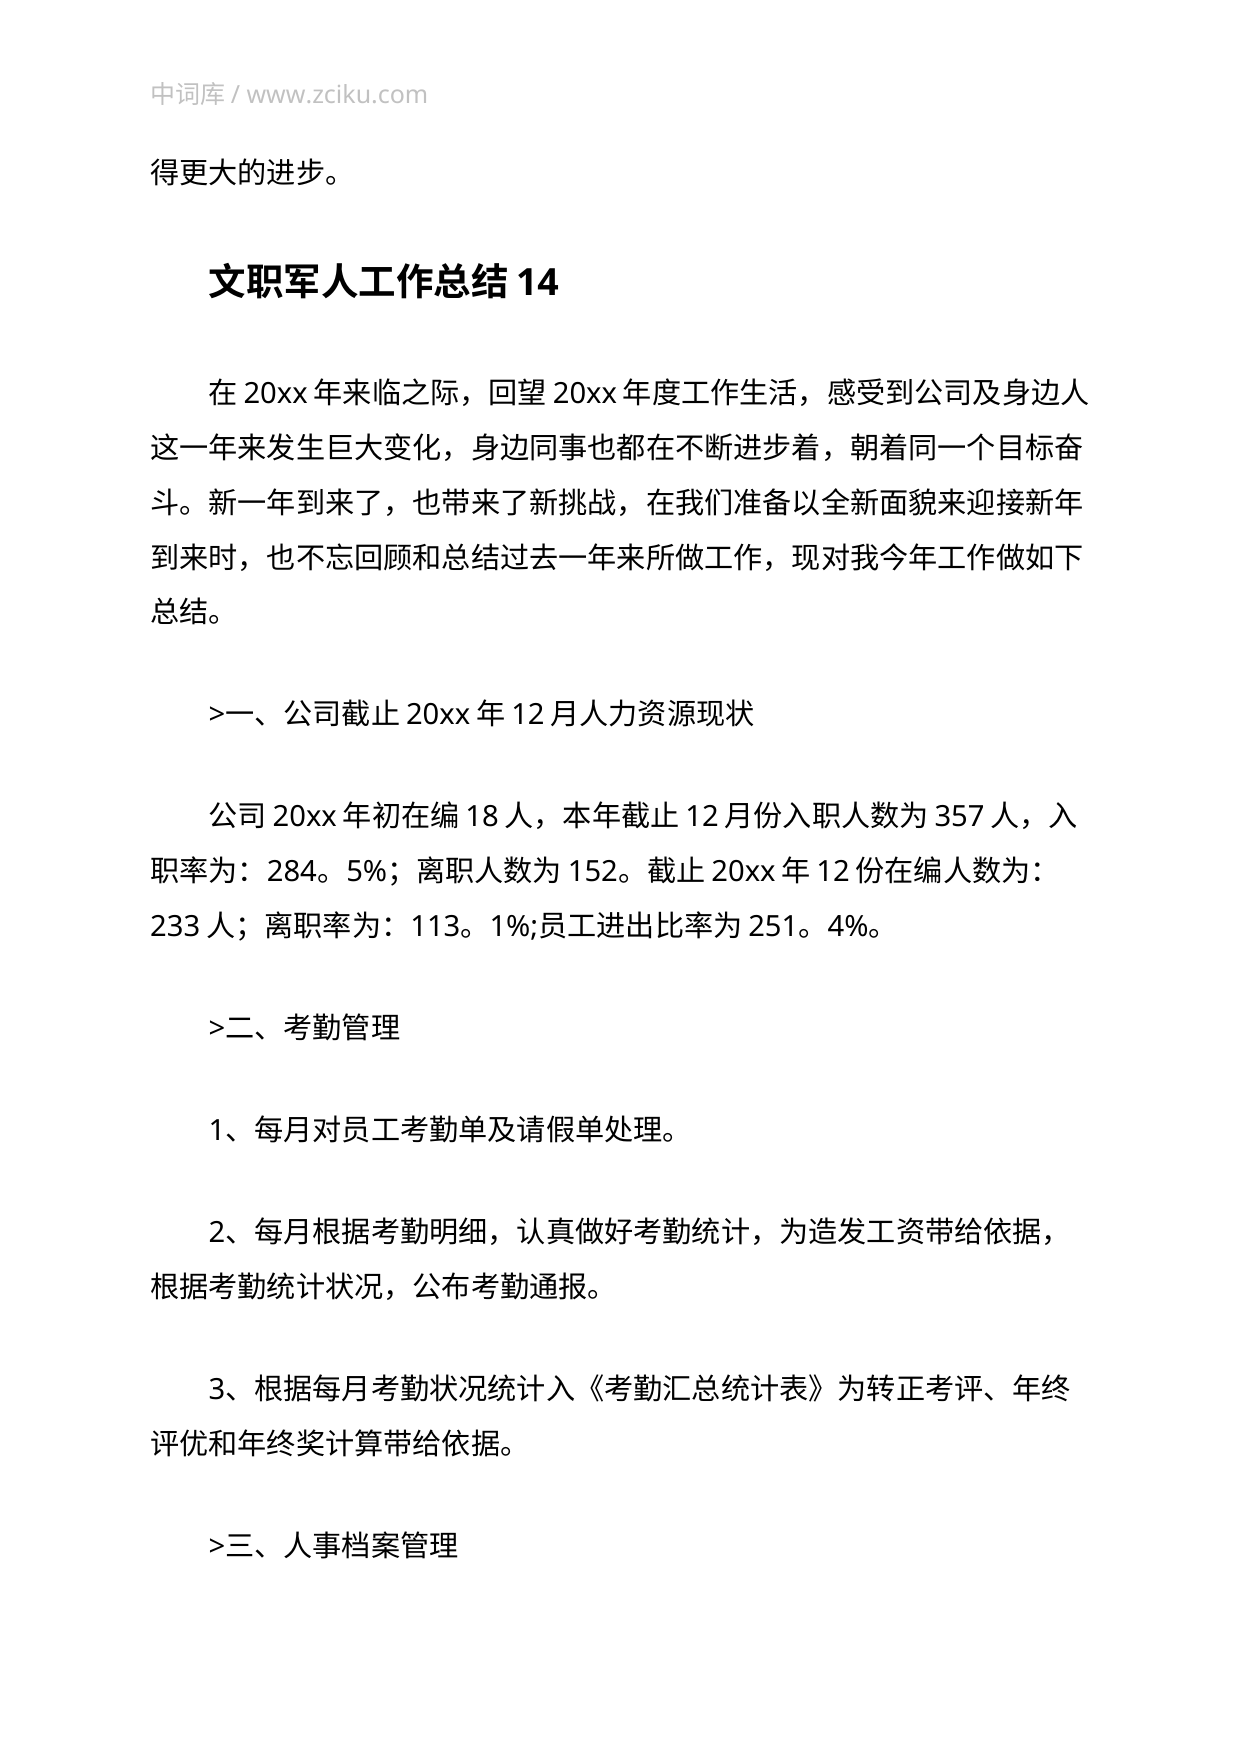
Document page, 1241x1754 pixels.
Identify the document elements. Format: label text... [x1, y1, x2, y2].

text 在20xx年来临之际，回望20xx年度工作生活，感受到公司及身边人这一年来发生巨大变化，身边同事也都在不断进步着，朝着同一个目标奋斗。新一年到来了，也带来了新挑战，在我们准备以全新面貌来迎接新年到来时，也不忘回顾和总结过去一年来所做工作，现对我今年工作做如下总结。 [150, 369, 1090, 631]
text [150, 150, 1090, 192]
text >一、公司截止20xx年12月人力资源现状 [150, 691, 1090, 733]
text 公司20xx年初在编18人，本年截止12月份入职人数为357人，入职率为：284。5%；离职人数为152。截止20xx年12份在编人数为：233人；离职率为：113。1%;员工进出比率为251。4%。 [150, 793, 1090, 945]
text 1、每月对员工考勤单及请假单处理。 [150, 1107, 1090, 1149]
text 文职军人工作总结14 [150, 252, 1090, 306]
text 3、根据每月考勤状况统计入《考勤汇总统计表》为转正考评、年终评优和年终奖计算带给依据。 [150, 1366, 1090, 1463]
text >三、人事档案管理 [150, 1522, 1090, 1565]
text 2、每月根据考勤明细，认真做好考勤统计，为造发工资带给依据，根据考勤统计状况，公布考勤通报。 [150, 1209, 1090, 1306]
text >二、考勤管理 [150, 1005, 1090, 1047]
